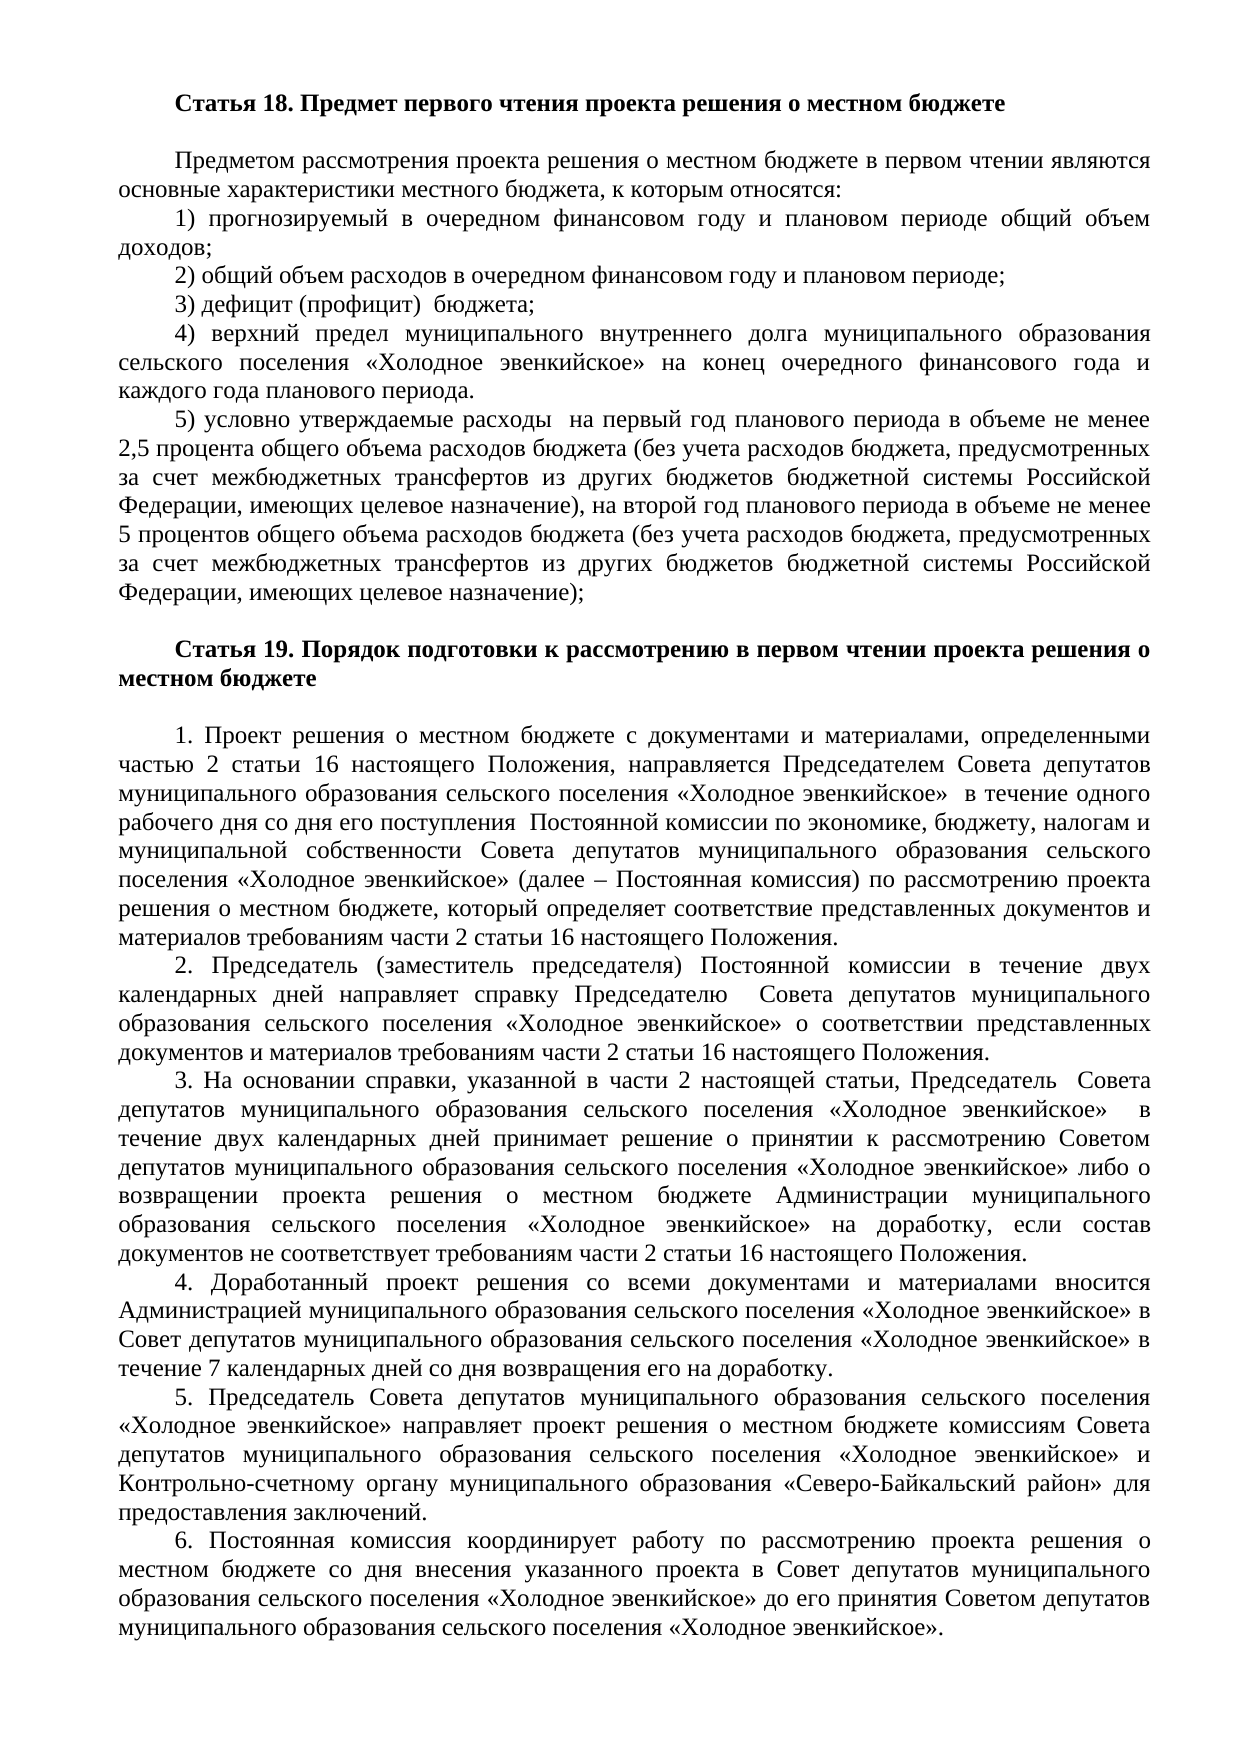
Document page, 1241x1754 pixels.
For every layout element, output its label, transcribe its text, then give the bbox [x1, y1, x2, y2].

text 4. Доработанный проект решения со всеми документами и материалами вносится Администрацией муниципального образования сельского поселения «Холодное эвенкийское» в Совет депутатов муниципального образования сельского поселения «Холодное эвенкийское» в течение 7 календарных дней со дня возвращения его на доработку. [118, 1267, 1152, 1382]
text 3. На основании справки, указанной в части 2 настоящей статьи, Председатель Совета депутатов муниципального образования сельского поселения «Холодное эвенкийское» в течение двух календарных дней принимает решение о принятии к рассмотрению Советом депутатов муниципального образования сельского поселения «Холодное эвенкийское» либо о возвращении проекта решения о местном бюджете Администрации муниципального образования сельского поселения «Холодное эвенкийское» на доработку, если состав документов не соответствует требованиям части 2 статьи 16 настоящего Положения. [118, 1065, 1152, 1267]
text Статья 19. Порядок подготовки к рассмотрению в первом чтении проекта решения о местном бюджете [118, 634, 1152, 692]
text 2. Председатель (заместитель председателя) Постоянной комиссии в течение двух календарных дней направляет справку Председателю Совета депутатов муниципального образования сельского поселения «Холодное эвенкийское» о соответствии представленных документов и материалов требованиям части 2 статьи 16 настоящего Положения. [118, 950, 1152, 1065]
text Статья 18. Предмет первого чтения проекта решения о местном бюджете [118, 88, 1152, 117]
text 1. Проект решения о местном бюджете с документами и материалами, определенными частью 2 статьи 16 настоящего Положения, направляется Председателем Совета депутатов муниципального образования сельского поселения «Холодное эвенкийское» в течение одного рабочего дня со дня его поступления Постоянной комиссии по экономике, бюджету, налогам и муниципальной собственности Совета депутатов муниципального образования сельского поселения «Холодное эвенкийское» (далее – Постоянная комиссия) по рассмотрению проекта решения о местном бюджете, который определяет соответствие представленных документов и материалов требованиям части 2 статьи 16 настоящего Положения. [118, 720, 1152, 950]
text 5. Председатель Совета депутатов муниципального образования сельского поселения «Холодное эвенкийское» направляет проект решения о местном бюджете комиссиям Совета депутатов муниципального образования сельского поселения «Холодное эвенкийское» и Контрольно-счетному органу муниципального образования «Северо-Байкальский район» для предоставления заключений. [118, 1382, 1152, 1525]
text 4) верхний предел муниципального внутреннего долга муниципального образования сельского поселения «Холодное эвенкийское» на конец очередного финансового года и каждого года планового периода. [118, 318, 1152, 404]
text 5) условно утверждаемые расходы на первый год планового периода в объеме не менее 2,5 процента общего объема расходов бюджета (без учета расходов бюджета, предусмотренных за счет межбюджетных трансфертов из других бюджетов бюджетной системы Российской Федерации, имеющих целевое назначение), на второй год планового периода в объеме не менее 5 процентов общего объема расходов бюджета (без учета расходов бюджета, предусмотренных за счет межбюджетных трансфертов из других бюджетов бюджетной системы Российской Федерации, имеющих целевое назначение); [118, 404, 1152, 605]
text 2) общий объем расходов в очередном финансовом году и плановом периоде; [118, 260, 1152, 289]
text 3) дефицит (профицит) бюджета; [118, 289, 1152, 318]
text 6. Постоянная комиссия координирует работу по рассмотрению проекта решения о местном бюджете со дня внесения указанного проекта в Совет депутатов муниципального образования сельского поселения «Холодное эвенкийское» до его принятия Советом депутатов муниципального образования сельского поселения «Холодное эвенкийское». [118, 1525, 1152, 1640]
text Предметом рассмотрения проекта решения о местном бюджете в первом чтении являются основные характеристики местного бюджета, к которым относятся: [118, 145, 1152, 203]
text 1) прогнозируемый в очередном финансовом году и плановом периоде общий объем доходов; [118, 203, 1152, 260]
